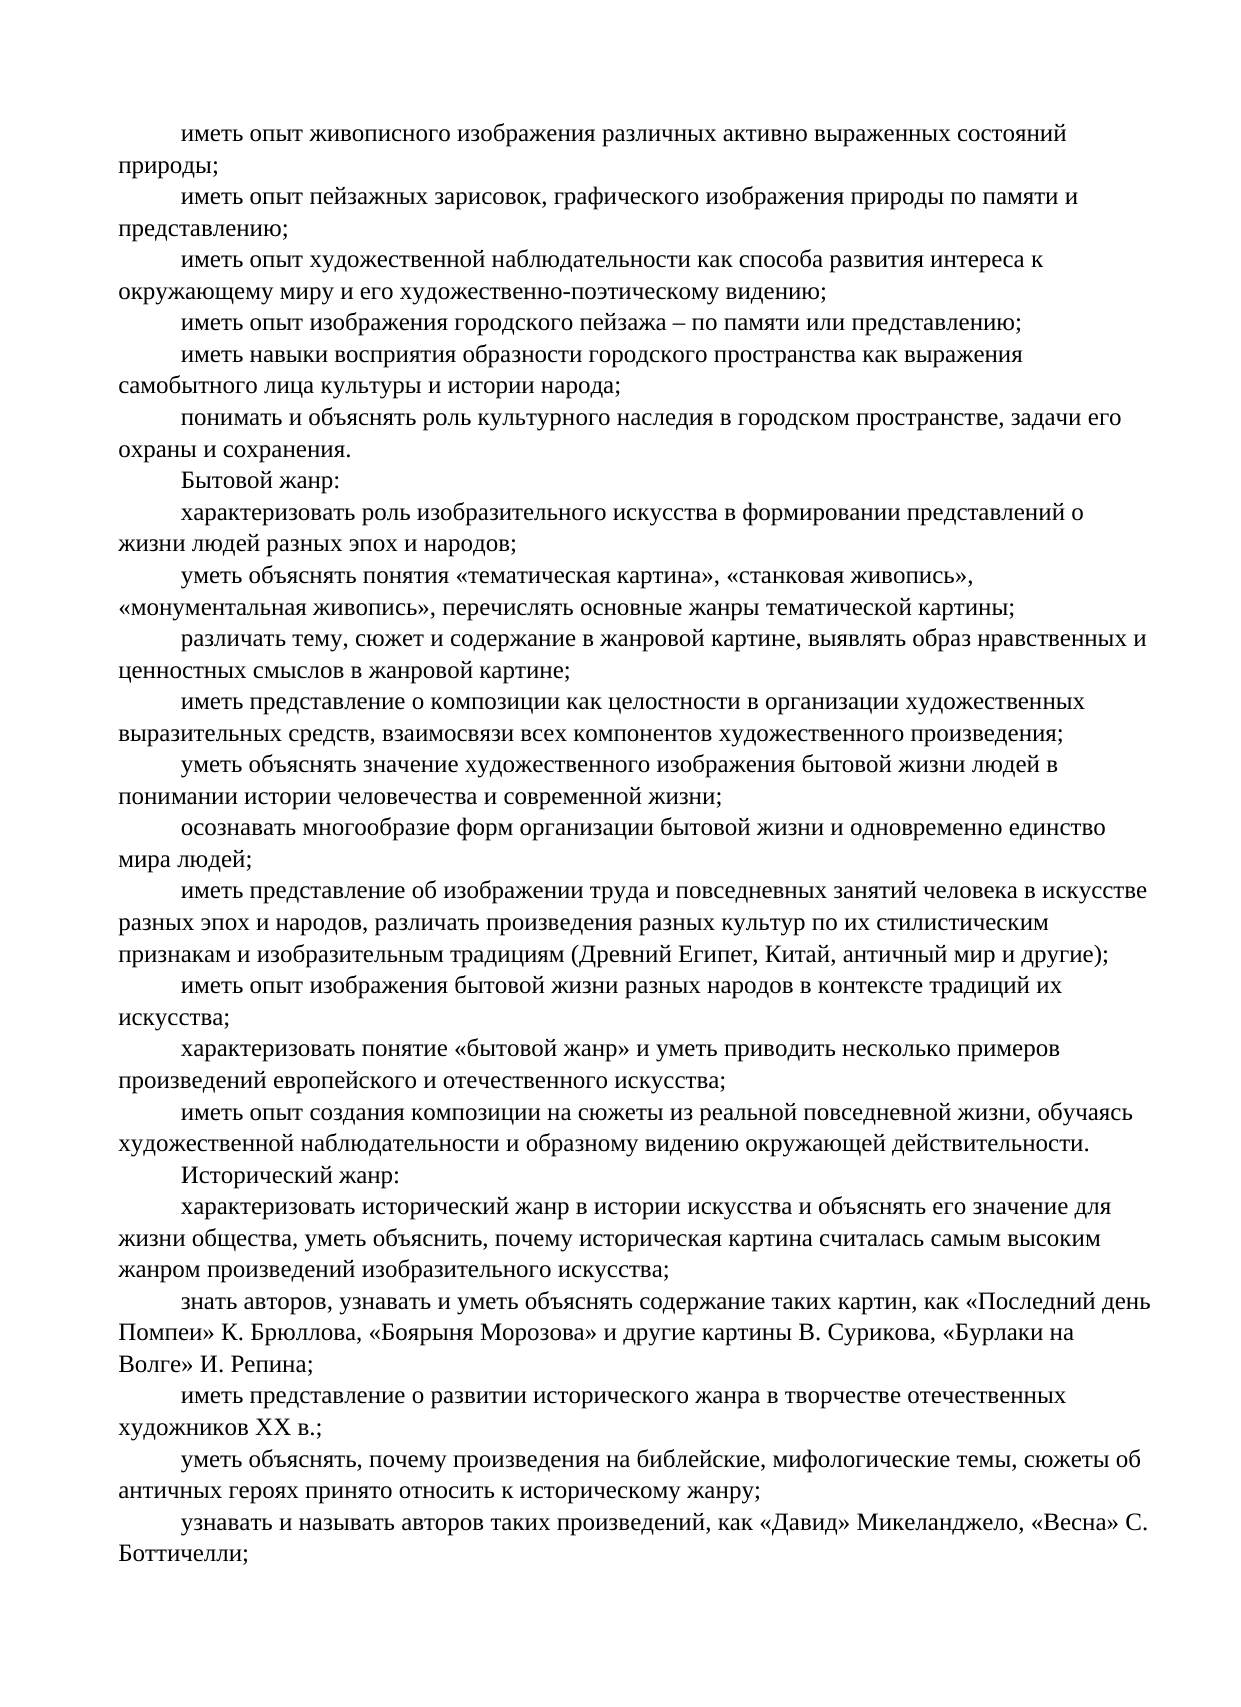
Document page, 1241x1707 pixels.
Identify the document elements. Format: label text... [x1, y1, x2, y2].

text характеризовать исторический жанр в истории искусства и объяснять его значение для жизни общества, уметь объяснить, почему историческая картина считалась самым высоким жанром произведений изобразительного искусства; [118, 1191, 1152, 1283]
text Бытовой жанр: [118, 465, 1152, 494]
text узнавать и называть авторов таких произведений, как «Давид» Микеланджело, «Весна» С. Боттичелли; [118, 1507, 1152, 1567]
text иметь опыт живописного изображения различных активно выраженных состояний природы; [118, 118, 1152, 178]
text уметь объяснять, почему произведения на библейские, мифологические темы, сюжеты об античных героях принято относить к историческому жанру; [118, 1444, 1152, 1504]
text осознавать многообразие форм организации бытовой жизни и одновременно единство мира людей; [118, 812, 1152, 873]
text иметь опыт художественной наблюдательности как способа развития интереса к окружающему миру и его художественно-поэтическому видению; [118, 244, 1152, 305]
text иметь опыт изображения бытовой жизни разных народов в контексте традиций их искусства; [118, 970, 1152, 1031]
text иметь опыт создания композиции на сюжеты из реальной повседневной жизни, обучаясь художественной наблюдательности и образному видению окружающей действительности. [118, 1097, 1152, 1157]
text различать тему, сюжет и содержание в жанровой картине, выявлять образ нравственных и ценностных смыслов в жанровой картине; [118, 623, 1152, 683]
text характеризовать роль изобразительного искусства в формировании представлений о жизни людей разных эпох и народов; [118, 497, 1152, 557]
text понимать и объяснять роль культурного наследия в городском пространстве, задачи его охраны и сохранения. [118, 402, 1152, 462]
text уметь объяснять понятия «тематическая картина», «станковая живопись», «монументальная живопись», перечислять основные жанры тематической картины; [118, 560, 1152, 620]
text иметь представление о композиции как целостности в организации художественных выразительных средств, взаимосвязи всех компонентов художественного произведения; [118, 686, 1152, 747]
text характеризовать понятие «бытовой жанр» и уметь приводить несколько примеров произведений европейского и отечественного искусства; [118, 1033, 1152, 1094]
text уметь объяснять значение художественного изображения бытовой жизни людей в понимании истории человечества и современной жизни; [118, 749, 1152, 810]
text иметь представление об изображении труда и повседневных занятий человека в искусстве разных эпох и народов, различать произведения разных культур по их стилистическим признакам и изобразительным традициям (Древний Египет, Китай, античный мир и другие); [118, 876, 1152, 967]
text знать авторов, узнавать и уметь объяснять содержание таких картин, как «Последний день Помпеи» К. Брюллова, «Боярыня Морозова» и другие картины В. Сурикова, «Бурлаки на Волге» И. Репина; [118, 1286, 1152, 1378]
text иметь опыт изображения городского пейзажа – по памяти или представлению; [118, 307, 1152, 336]
text иметь представление о развитии исторического жанра в творчестве отечественных художников ХХ в.; [118, 1381, 1152, 1441]
text иметь опыт пейзажных зарисовок, графического изображения природы по памяти и представлению; [118, 181, 1152, 242]
text иметь навыки восприятия образности городского пространства как выражения самобытного лица культуры и истории народа; [118, 339, 1152, 399]
text Исторический жанр: [118, 1160, 1152, 1188]
